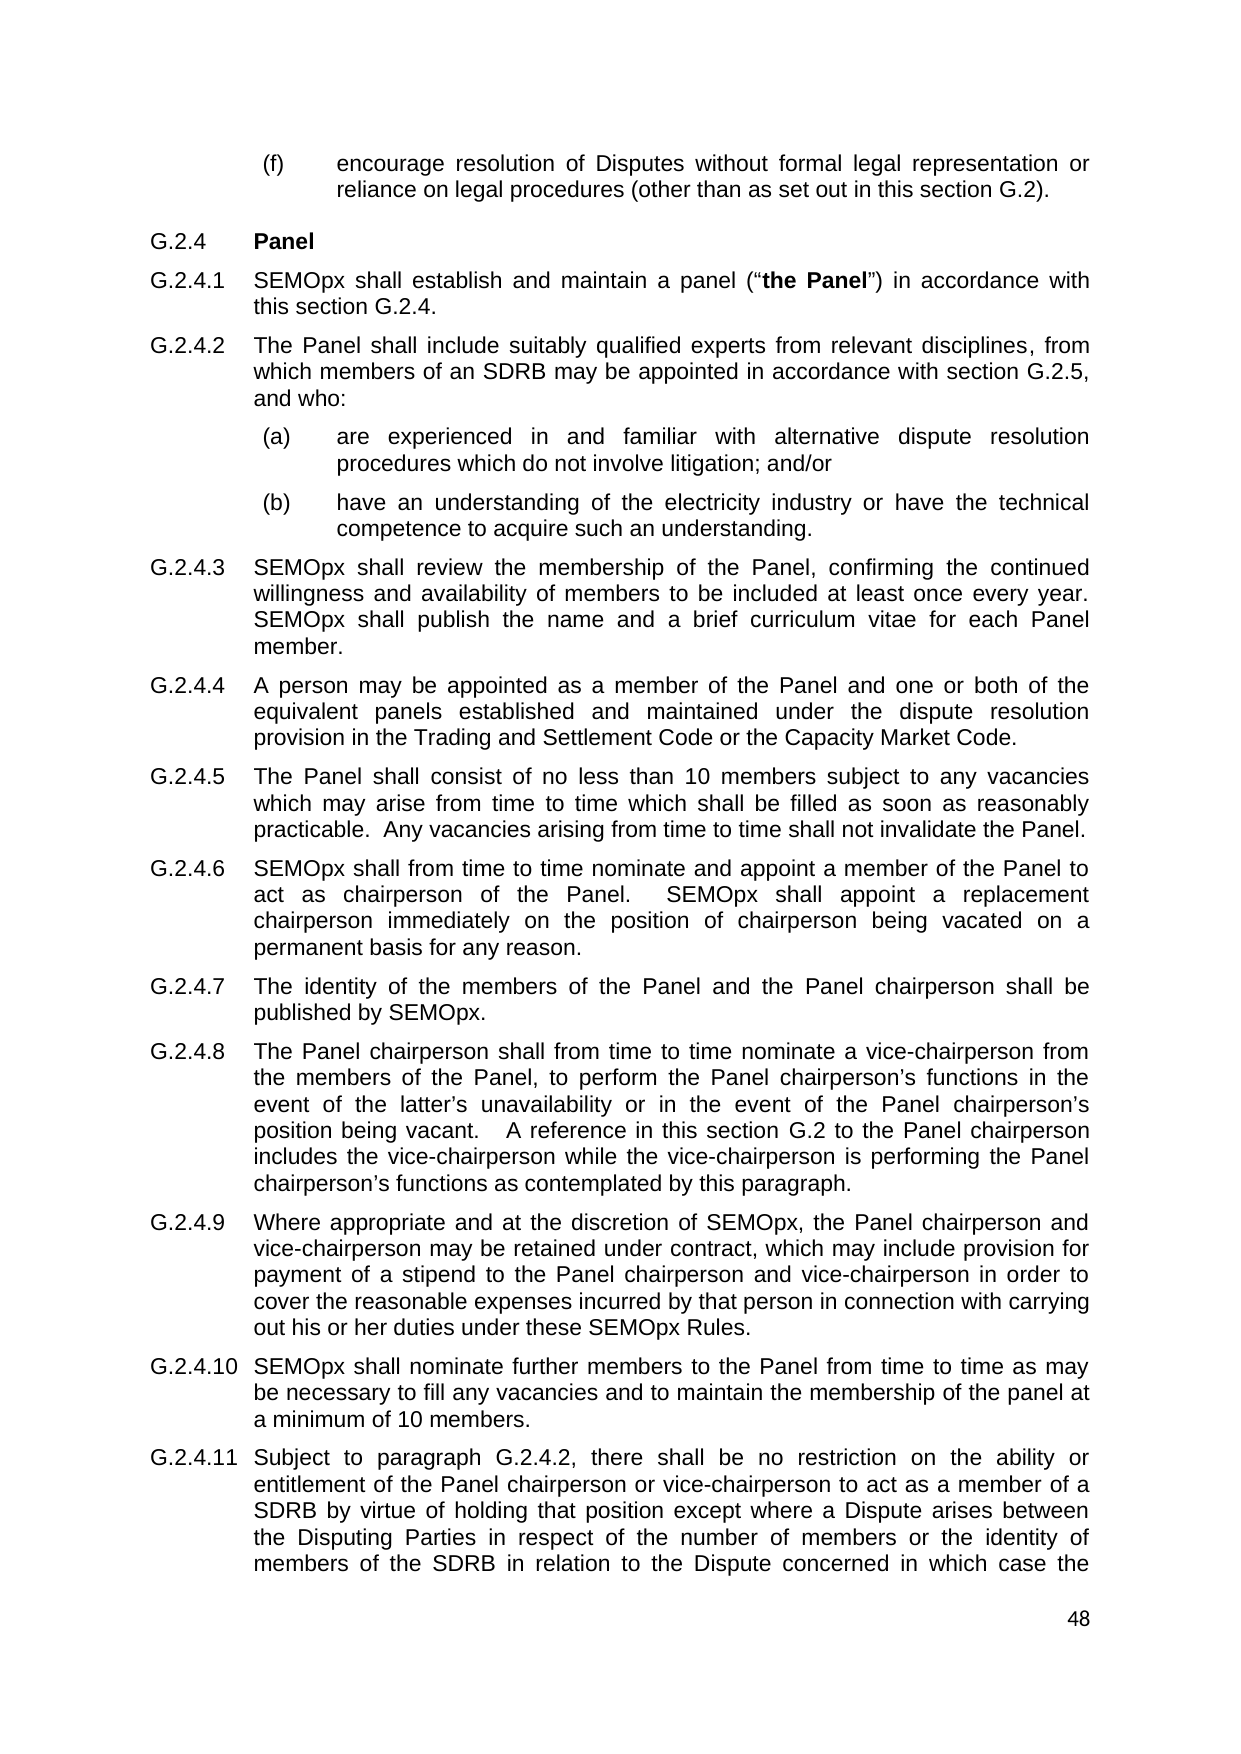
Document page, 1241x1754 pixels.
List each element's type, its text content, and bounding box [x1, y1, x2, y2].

text The identity of the members of the Panel and the Panel chairperson shall be published by SEMOpx. [150, 973, 1090, 1025]
text A person may be appointed as a member of the Panel and one or both of the equivalent panels established and maintained under the dispute resolution provision in the Trading and Settlement Code or the Capacity Market Code. [150, 672, 1090, 751]
text encourage resolution of Disputes without formal legal representation or reliance on legal procedures (other than as set out in this section G.2). [262, 150, 1090, 203]
text SEMOpx shall nominate further members to the Panel from time to time as may be necessary to fill any vacancies and to maintain the membership of the panel at a minimum of 10 members. [150, 1353, 1090, 1432]
text SEMOpx shall from time to time nominate and appoint a member of the Panel to act as chairperson of the Panel. SEMOpx shall appoint a replacement chairperson immediately on the position of chairperson being vacated on a permanent basis for any reason. [150, 855, 1090, 960]
text SEMOpx shall establish and maintain a panel (“the Panel”) in accordance with this section G.2.4. [150, 267, 1090, 319]
text SEMOpx shall review the membership of the Panel, confirming the continued willingness and availability of members to be included at least once every year. SEMOpx shall publish the name and a brief curriculum vitae for each Panel member. [150, 554, 1090, 659]
text The Panel chairperson shall from time to time nominate a vice-chairperson from the members of the Panel, to perform the Panel chairperson’s functions in the event of the latter’s unavailability or in the event of the Panel chairperson’s position being vacant. A reference in this section G.2 to the Panel chairperson includes the vice-chairperson while the vice-chairperson is performing the Panel chairperson’s functions as contemplated by this paragraph. [150, 1038, 1090, 1196]
text The Panel shall consist of no less than 10 members subject to any vacancies which may arise from time to time which shall be filled as soon as reasonably practicable. Any vacancies arising from time to time shall not invalidate the Panel. [150, 763, 1090, 842]
text Panel [150, 228, 1090, 254]
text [150, 1444, 1090, 1576]
text The Panel shall include suitably qualified experts from relevant disciplines, from which members of an SDRB may be appointed in accordance with section G.2.5, and who: [150, 332, 1090, 411]
text are experienced in and familiar with alternative dispute resolution procedures which do not involve litigation; and/or [262, 423, 1090, 476]
text have an understanding of the electricity industry or have the technical competence to acquire such an understanding. [262, 488, 1090, 541]
text Where appropriate and at the discretion of SEMOpx, the Panel chairperson and vice-chairperson may be retained under contract, which may include provision for payment of a stipend to the Panel chairperson and vice-chairperson in order to cover the reasonable expenses incurred by that person in connection with carrying out his or her duties under these SEMOpx Rules. [150, 1208, 1090, 1340]
